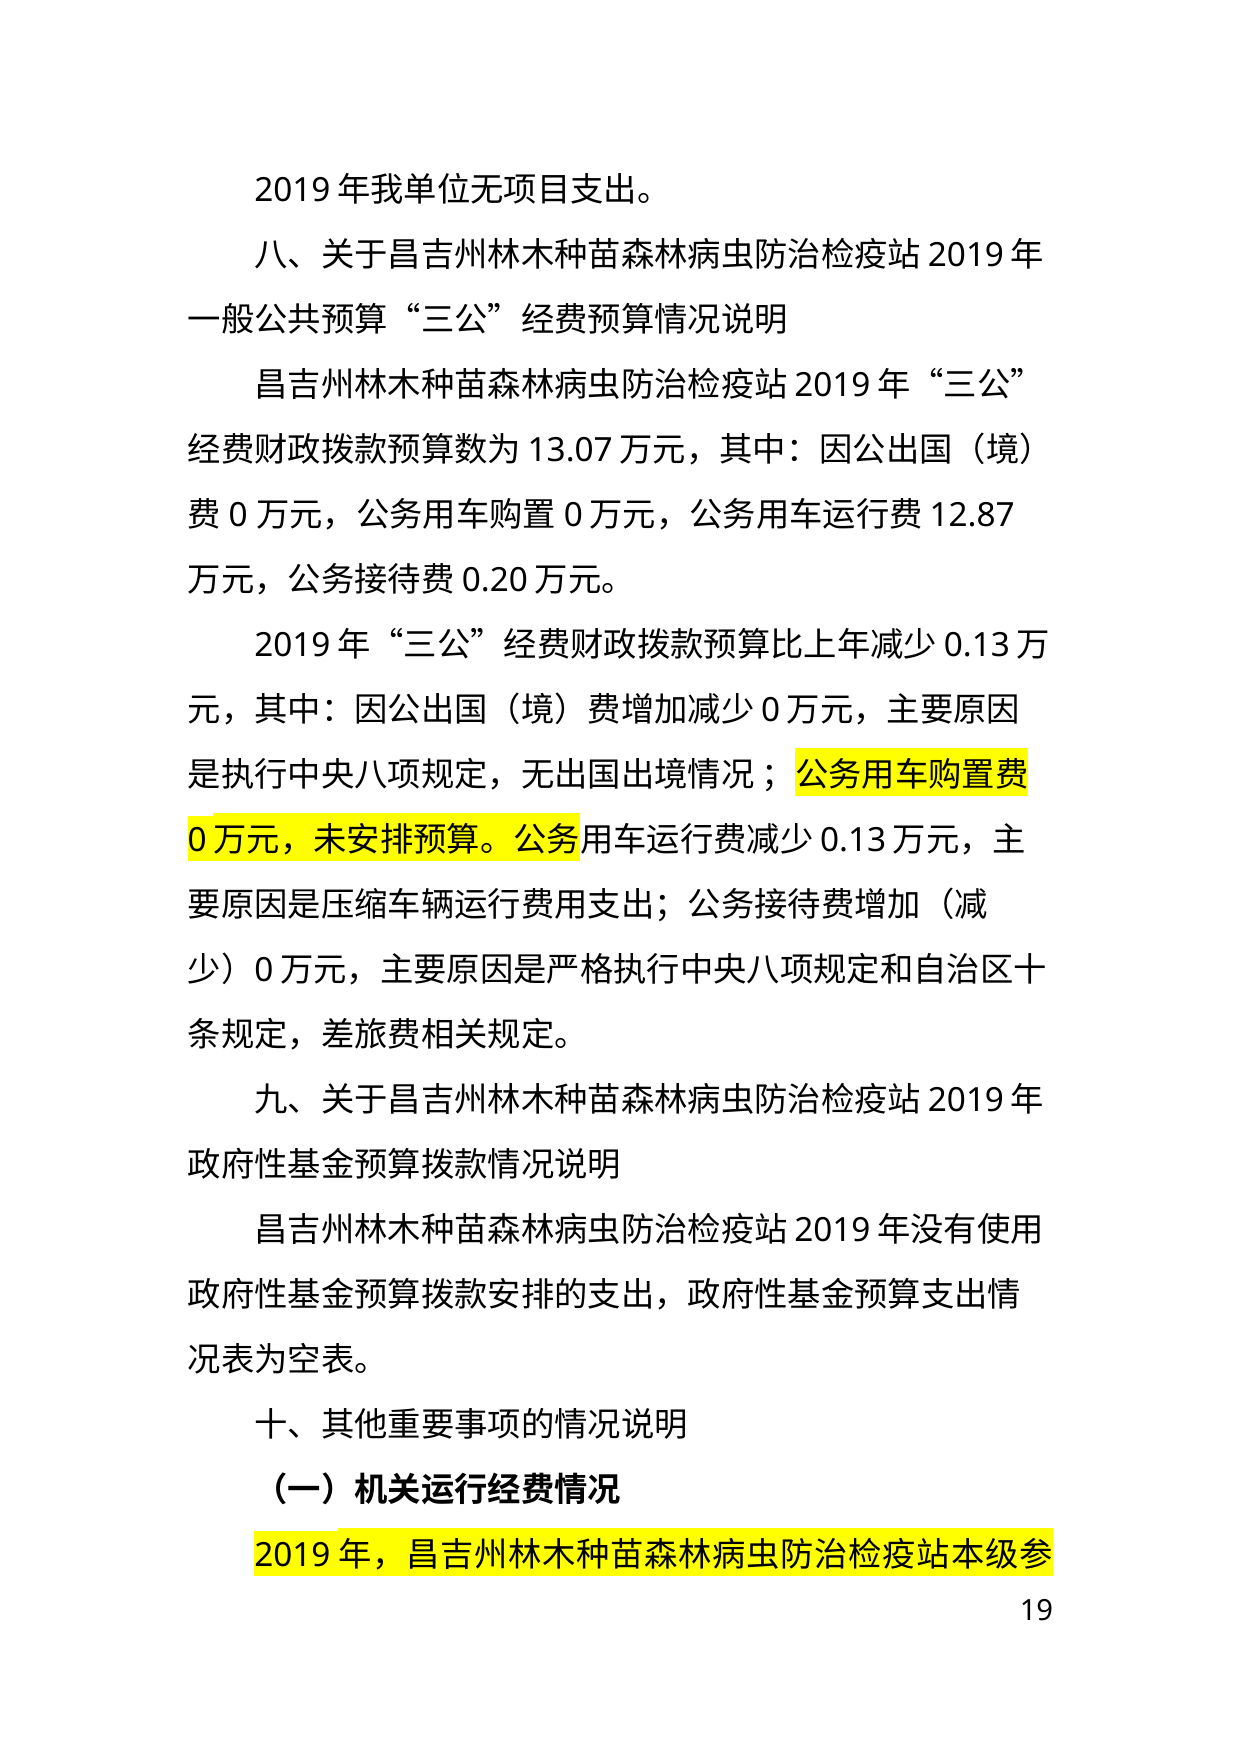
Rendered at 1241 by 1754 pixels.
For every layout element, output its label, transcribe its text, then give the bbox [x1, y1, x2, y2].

text 2019年我单位无项目支出。 [187, 155, 1053, 220]
text 八、关于昌吉州林木种苗森林病虫防治检疫站2019年一般公共预算“三公”经费预算情况说明 [187, 220, 1053, 350]
text 九、关于昌吉州林木种苗森林病虫防治检疫站2019年政府性基金预算拨款情况说明 [187, 1065, 1053, 1195]
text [187, 1520, 1053, 1585]
text 昌吉州林木种苗森林病虫防治检疫站2019年“三公”经费财政拨款预算数为13.07万元，其中：因公出国（境）费 0 万元，公务用车购置 0万元，公务用车运行费12.87万元，公务接待费 0.20万元。 [187, 350, 1053, 610]
text 昌吉州林木种苗森林病虫防治检疫站2019年没有使用政府性基金预算拨款安排的支出，政府性基金预算支出情况表为空表。 [187, 1195, 1053, 1390]
text （一）机关运行经费情况 [187, 1455, 1053, 1520]
text 十、其他重要事项的情况说明 [187, 1390, 1053, 1455]
text 2019年“三公”经费财政拨款预算比上年减少0.13万元，其中：因公出国（境）费增加减少0万元，主要原因是执行中央八项规定，无出国出境情况 ；公务用车购置费0万元，未安排预算。公务用车运行费减少0.13万元，主要原因是压缩车辆运行费用支出；公务接待费增加（减少）0万元，主要原因是严格执行中央八项规定和自治区十条规定，差旅费相关规定。 [187, 610, 1053, 1065]
